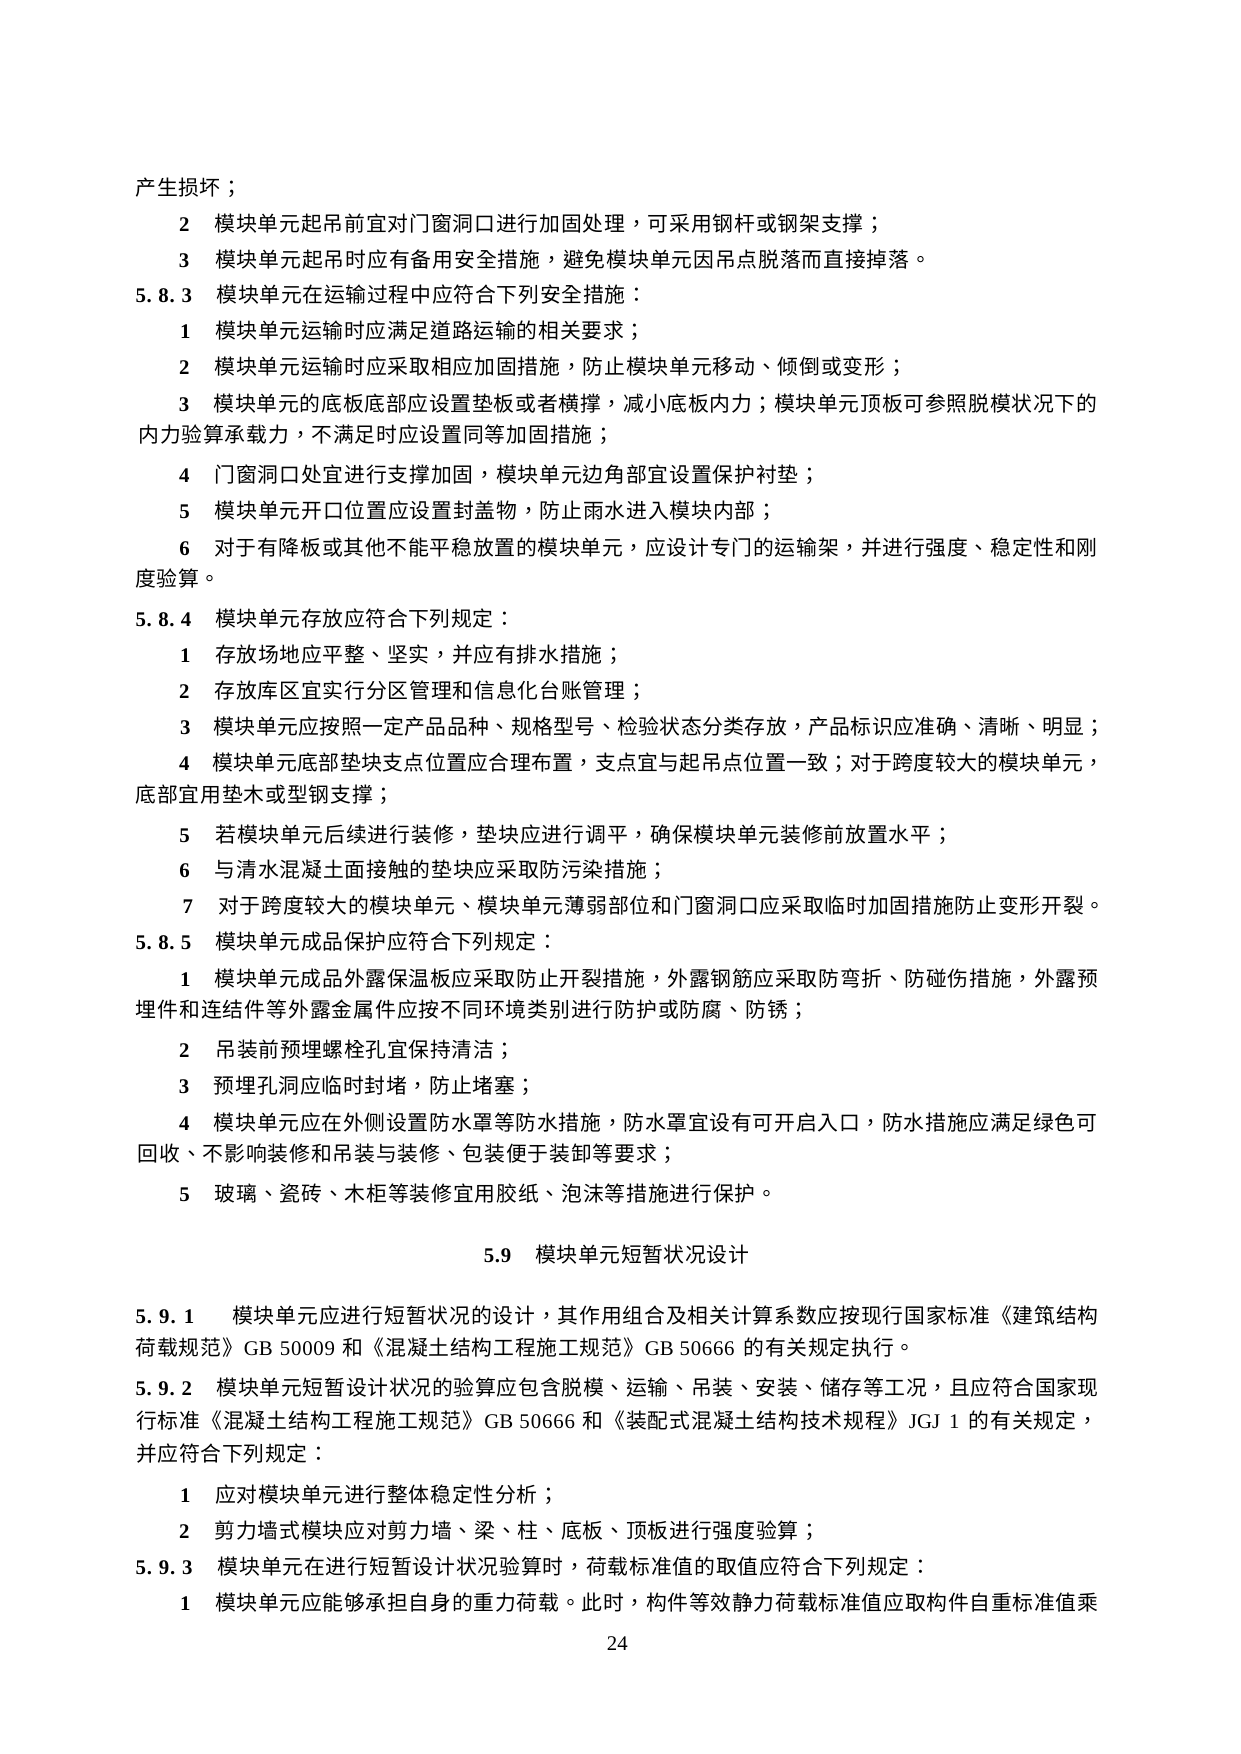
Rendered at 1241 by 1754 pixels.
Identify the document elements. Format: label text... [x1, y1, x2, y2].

text 5. 9. 1 模块单元应进行短暂状况的设计，其作用组合及相关计算系数应按现行国家标准《建筑结构 荷载规范》GB 50009 和《混凝土结构工程施工规范》GB 50666 的有关规定执行。 [135, 1301, 1099, 1361]
text 5. 8. 3 模块单元在运输过程中应符合下列安全措施： [135, 281, 1105, 308]
text 2 存放库区宜实行分区管理和信息化台账管理； [179, 676, 1105, 703]
text 1 模块单元运输时应满足道路运输的相关要求； [180, 317, 1105, 344]
text 3 模块单元应按照一定产品品种、规格型号、检验状态分类存放，产品标识应准确、清晰、明显； [135, 712, 1105, 739]
text 5. 9. 2 模块单元短暂设计状况的验算应包含脱模、运输、吊装、安装、储存等工况，且应符合国家现 行标准《混凝土结构工程施工规范》GB 50666 和《装配式混凝土结构技术规程》JGJ 1 的有关规定， 并应符合下列规定： [135, 1373, 1099, 1468]
text 5 模块单元开口位置应设置封盖物，防止雨水进入模块内部； [179, 497, 1105, 524]
text 5. 9. 3 模块单元在进行短暂设计状况验算时，荷载标准值的取值应符合下列规定： [135, 1553, 1105, 1580]
text 4 模块单元应在外侧设置防水罩等防水措施，防水罩宜设有可开启入口，防水措施应满足绿色可 回收、不影响装修和吊装与装修、包装便于装卸等要求； [138, 1108, 1099, 1168]
text 2 吊装前预埋螺栓孔宜保持清洁； [179, 1036, 1105, 1063]
text 5.9 模块单元短暂状况设计 [484, 1241, 1105, 1268]
text 6 对于有降板或其他不能平稳放置的模块单元，应设计专门的运输架，并进行强度、稳定性和刚 度验算。 [135, 533, 1099, 593]
text 1 应对模块单元进行整体稳定性分析； [180, 1481, 1105, 1508]
text 5. 8. 4 模块单元存放应符合下列规定： [135, 605, 1105, 632]
text 5 玻璃、瓷砖、木柜等装修宜用胶纸、泡沫等措施进行保护。 [179, 1180, 1105, 1207]
text 7 对于跨度较大的模块单元、模块单元薄弱部位和门窗洞口应采取临时加固措施防止变形开裂。 [135, 892, 1105, 919]
text 产生损坏； [136, 174, 1105, 201]
text 1 存放场地应平整、坚实，并应有排水措施； [180, 641, 1105, 668]
text 5 若模块单元后续进行装修，垫块应进行调平，确保模块单元装修前放置水平； [179, 820, 1105, 847]
text 5. 8. 5 模块单元成品保护应符合下列规定： [135, 928, 1105, 955]
text 1 模块单元成品外露保温板应采取防止开裂措施，外露钢筋应采取防弯折、防碰伤措施，外露预 埋件和连结件等外露金属件应按不同环境类别进行防护或防腐、防锈； [136, 964, 1099, 1024]
text 4 门窗洞口处宜进行支撑加固，模块单元边角部宜设置保护衬垫； [179, 461, 1105, 488]
text 2 模块单元运输时应采取相应加固措施，防止模块单元移动、倾倒或变形； [179, 353, 1105, 380]
text 3 模块单元起吊时应有备用安全措施，避免模块单元因吊点脱落而直接掉落。 [179, 245, 1105, 272]
text 3 模块单元的底板底部应设置垫板或者横撑，减小底板内力；模块单元顶板可参照脱模状况下的 内力验算承载力，不满足时应设置同等加固措施； [138, 389, 1099, 449]
text 4 模块单元底部垫块支点位置应合理布置，支点宜与起吊点位置一致；对于跨度较大的模块单元， 底部宜用垫木或型钢支撑； [135, 748, 1105, 808]
text 1 模块单元应能够承担自身的重力荷载。此时，构件等效静力荷载标准值应取构件自重标准值乘 [180, 1589, 1105, 1615]
text 2 剪力墙式模块应对剪力墙、梁、柱、底板、顶板进行强度验算； [179, 1517, 1105, 1544]
text 6 与清水混凝土面接触的垫块应采取防污染措施； [179, 856, 1105, 883]
text 2 模块单元起吊前宜对门窗洞口进行加固处理，可采用钢杆或钢架支撑； [179, 210, 1105, 237]
text 3 预埋孔洞应临时封堵，防止堵塞； [179, 1072, 1105, 1099]
